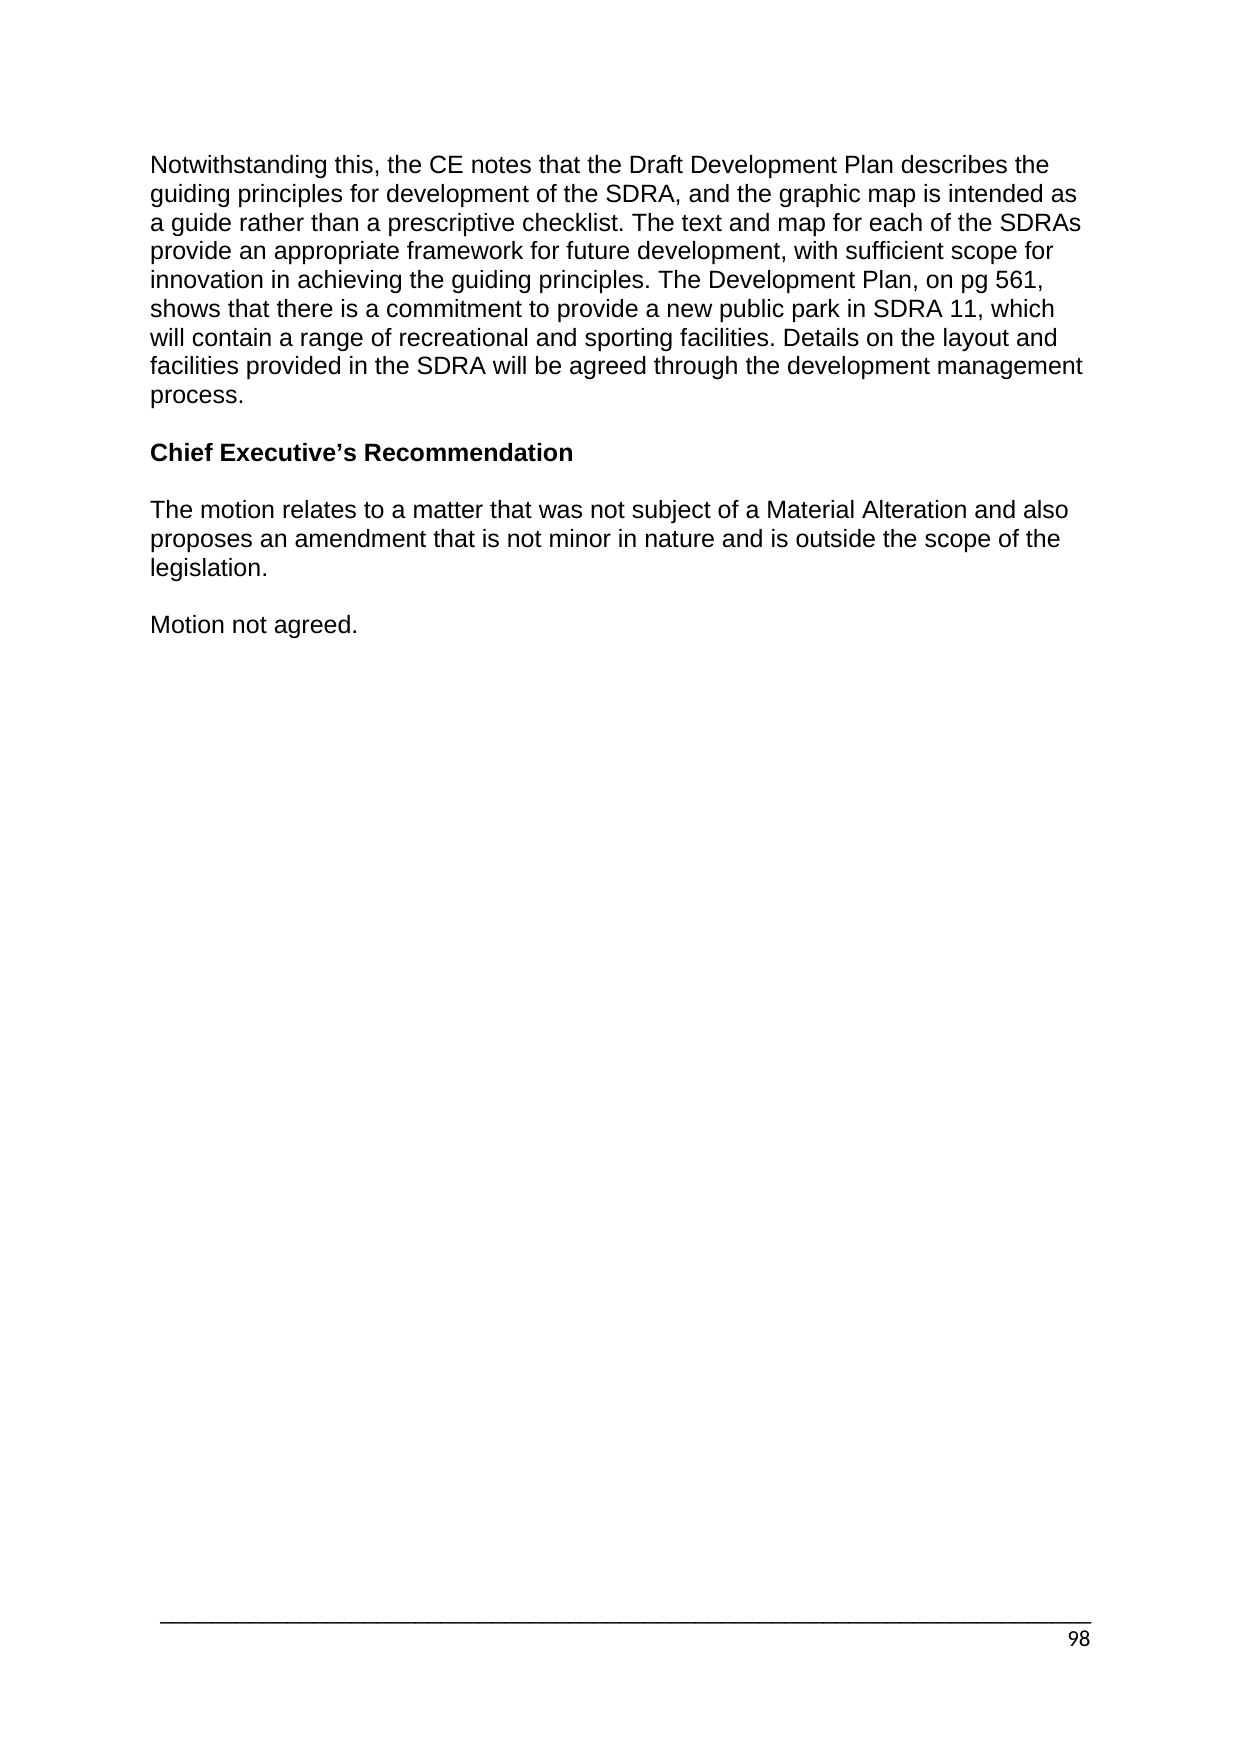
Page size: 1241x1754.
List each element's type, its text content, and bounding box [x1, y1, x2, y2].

text Chief Executive’s Recommendation [150, 437, 1090, 466]
text Motion not agreed. [150, 610, 1090, 639]
text Notwithstanding this, the CE notes that the Draft Development Plan describes the guiding principles for development of the SDRA, and the graphic map is intended as a guide rather than a prescriptive checklist. The text and map for each of the SDRAs provide an appropriate framework for future development, with sufficient scope for innovation in achieving the guiding principles. The Development Plan, on pg 561, shows that there is a commitment to provide a new public park in SDRA 11, which will contain a range of recreational and sporting facilities. Details on the layout and facilities provided in the SDRA will be agreed through the development management process. [150, 150, 1090, 409]
text The motion relates to a matter that was not subject of a Material Alteration and also proposes an amendment that is not minor in nature and is outside the scope of the legislation. [150, 495, 1090, 581]
